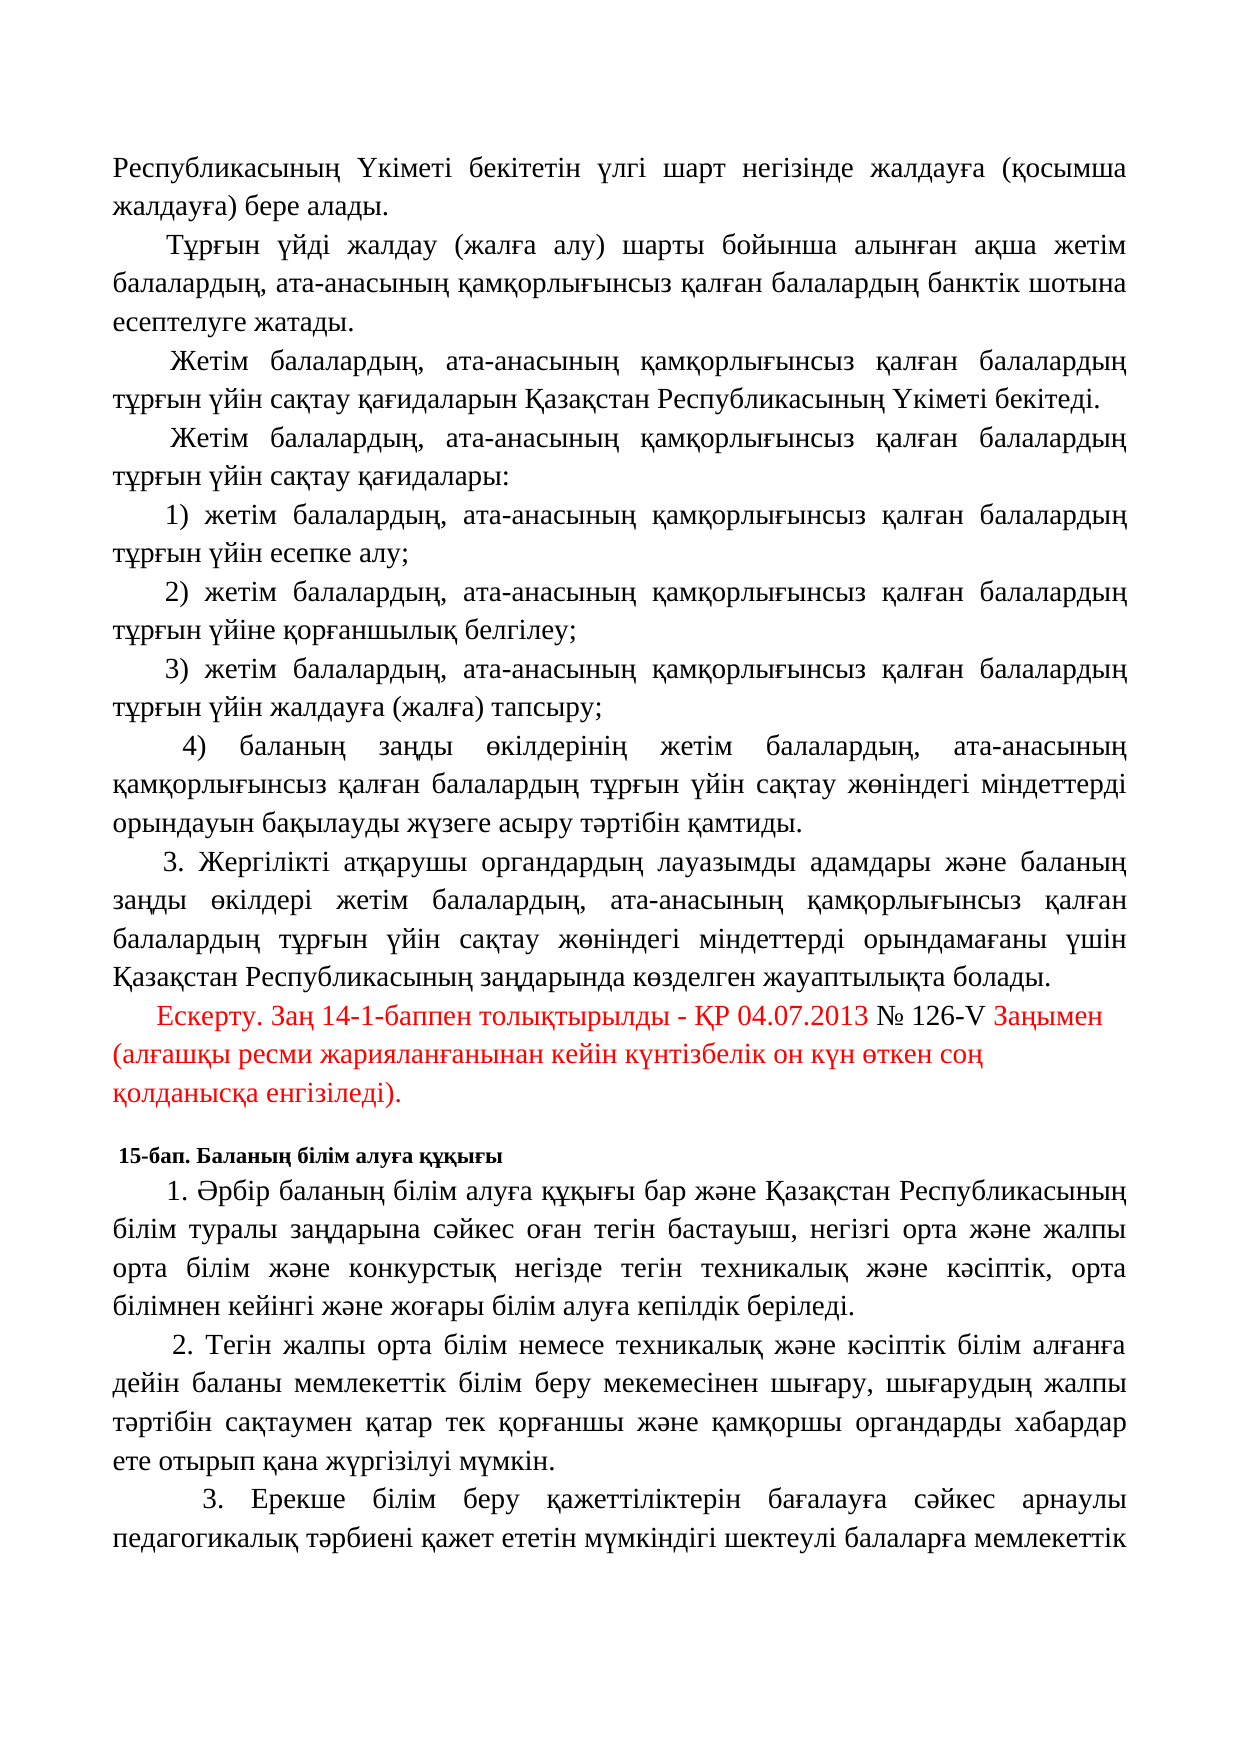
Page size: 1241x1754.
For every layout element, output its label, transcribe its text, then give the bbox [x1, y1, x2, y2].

text Тұрғын үйді жалдау (жалға алу) шарты бойынша алынған ақша жетім балалардың, ата-анасының қамқорлығынсыз қалған балалардың банктік шотына есептелуге жатады. [112, 227, 1128, 338]
text 2. Тегiн жалпы орта бiлiм немесе техникалық және кәсіптік бiлiм алғанға дейiн баланы мемлекеттiк бiлiм беру мекемесiнен шығару, шығарудың жалпы тәртiбiн сақтаумен қатар тек қорғаншы және қамқоршы органдарды хабардар ете отырып қана жүргiзiлуi мүмкiн. [112, 1327, 1128, 1476]
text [112, 150, 1128, 222]
text 4) баланың заңды өкілдерінің жетім балалардың, ата-анасының қамқорлығынсыз қалған балалардың тұрғын үйін сақтау жөніндегі міндеттерді орындауын бақылауды жүзеге асыру тәртібін қамтиды. [112, 728, 1128, 839]
text 3) жетім балалардың, ата-анасының қамқорлығынсыз қалған балалардың тұрғын үйін жалдауға (жалға) тапсыру; [112, 651, 1128, 723]
text 15-бап. Баланың бiлiм алуға құқығы [112, 1143, 1128, 1169]
text 3. Жергілікті атқарушы органдардың лауазымды адамдары және баланың заңды өкілдері жетім балалардың, ата-анасының қамқорлығынсыз қалған балалардың тұрғын үйін сақтау жөніндегі міндеттерді орындамағаны үшін Қазақстан Республикасының заңдарында көзделген жауаптылықта болады. [112, 844, 1128, 993]
text 2) жетім балалардың, ата-анасының қамқорлығынсыз қалған балалардың тұрғын үйіне қорғаншылық белгілеу; [112, 574, 1128, 646]
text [112, 1481, 1128, 1553]
text Ескерту. Заң 14-1-баппен толықтырылды - ҚР 04.07.2013 № 126-V Заңымен (алғашқы ресми жарияланғанынан кейін күнтізбелік он күн өткен соң қолданысқа енгізіледі). [112, 998, 1128, 1139]
text 1. Әрбiр баланың бiлiм алуға құқығы бар және Қазақстан Республикасының бiлiм туралы заңдарына сәйкес оған тегiн бастауыш, негізгі орта және жалпы орта білім және конкурстық негiзде тегiн техникалық және кәсіптік, орта білімнен кейінгі және жоғары бiлiм алуға кепiлдiк берiледi. [112, 1173, 1128, 1322]
text 1) жетім балалардың, ата-анасының қамқорлығынсыз қалған балалардың тұрғын үйін есепке алу; [112, 497, 1128, 569]
text Жетім балалардың, ата-анасының қамқорлығынсыз қалған балалардың тұрғын үйін сақтау қағидалары: [112, 420, 1128, 492]
text Жетім балалардың, ата-анасының қамқорлығынсыз қалған балалардың тұрғын үйін сақтау қағидаларын Қазақстан Республикасының Үкіметі бекітеді. [112, 343, 1128, 415]
